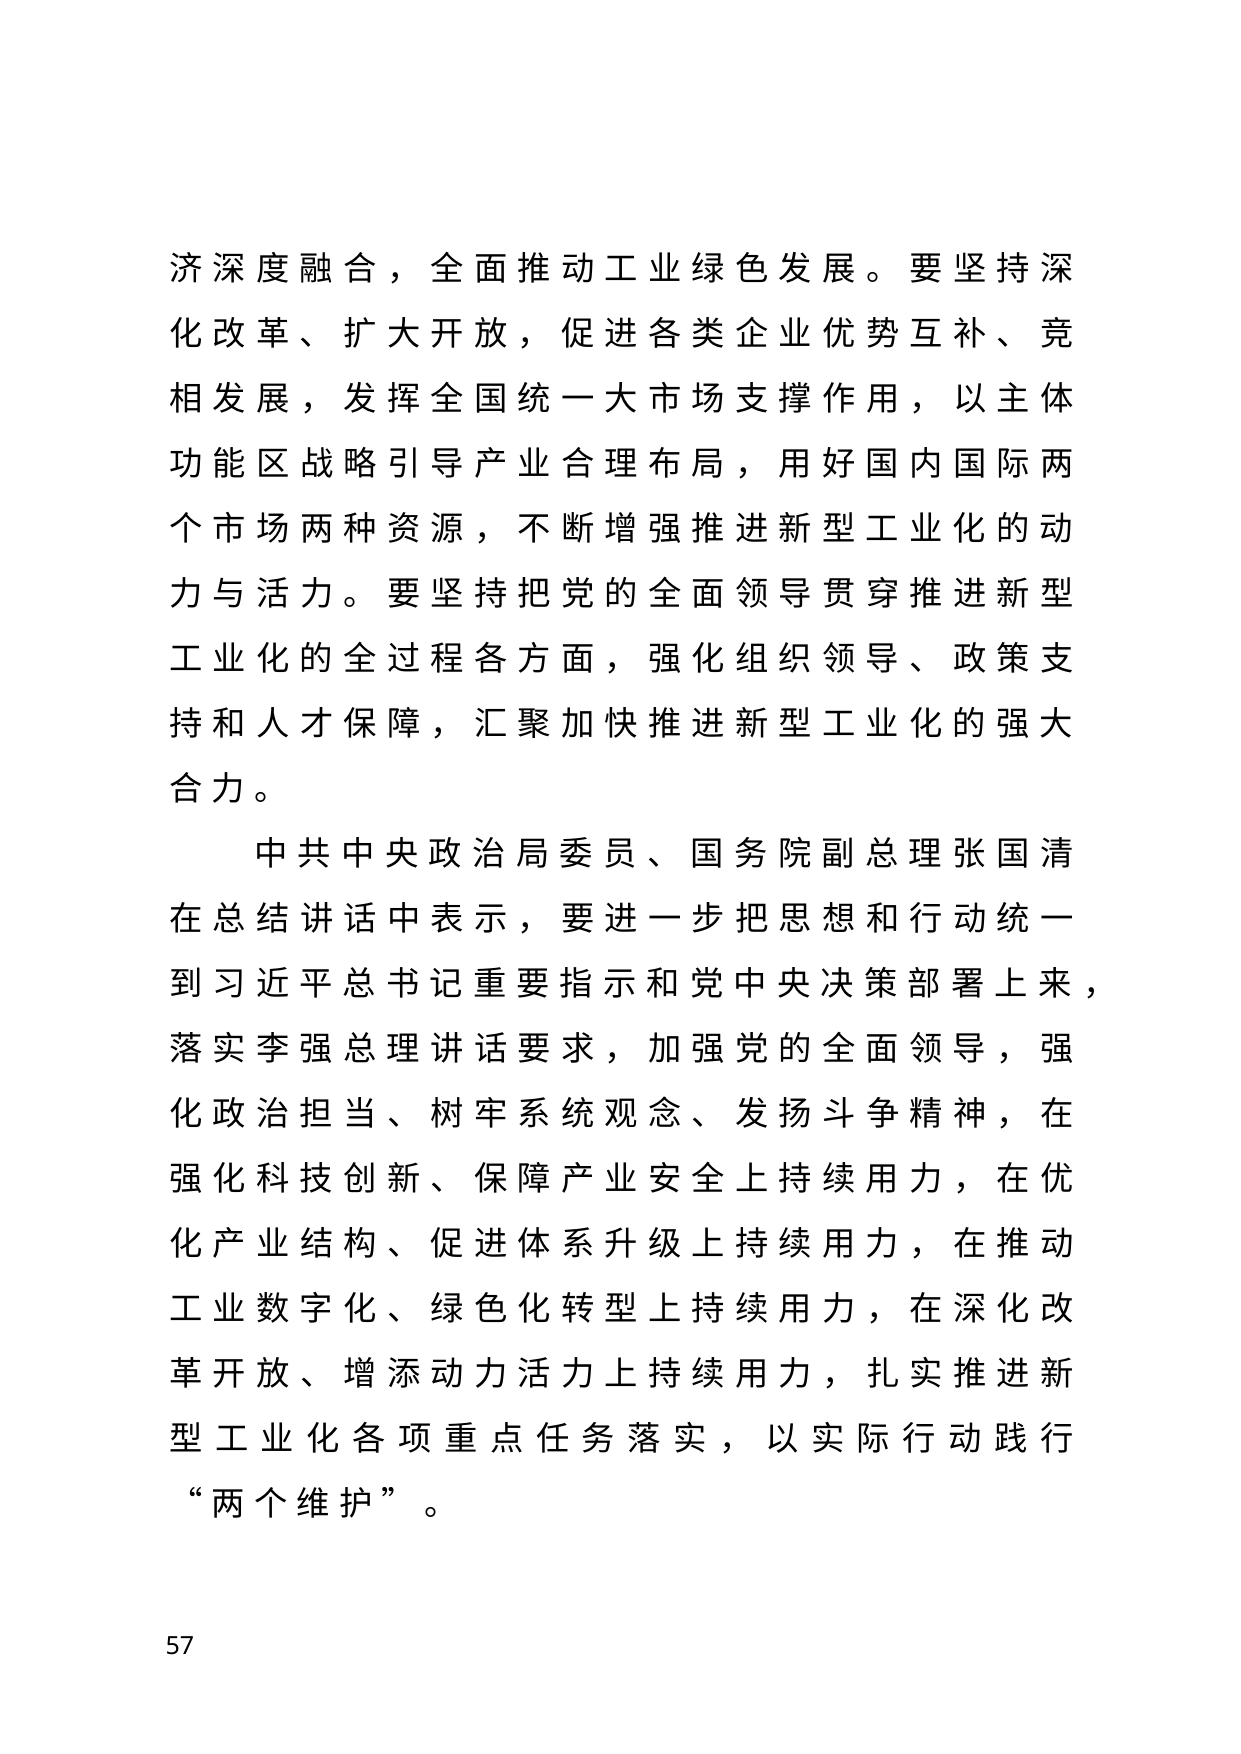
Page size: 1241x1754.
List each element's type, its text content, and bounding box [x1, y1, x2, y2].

text 中共中央政治局委员、国务院副总理张国清在总结讲话中表示，要进一步把思想和行动统一到习近平总书记重要指示和党中央决策部署上来，落实李强总理讲话要求，加强党的全面领导，强化政治担当、树牢系统观念、发扬斗争精神，在强化科技创新、保障产业安全上持续用力，在优化产业结构、促进体系升级上持续用力，在推动工业数字化、绿色化转型上持续用力，在深化改革开放、增添动力活力上持续用力，扎实推进新型工业化各项重点任务落实，以实际行动践行“两个维护”。 [169, 818, 1083, 1533]
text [169, 233, 1083, 818]
